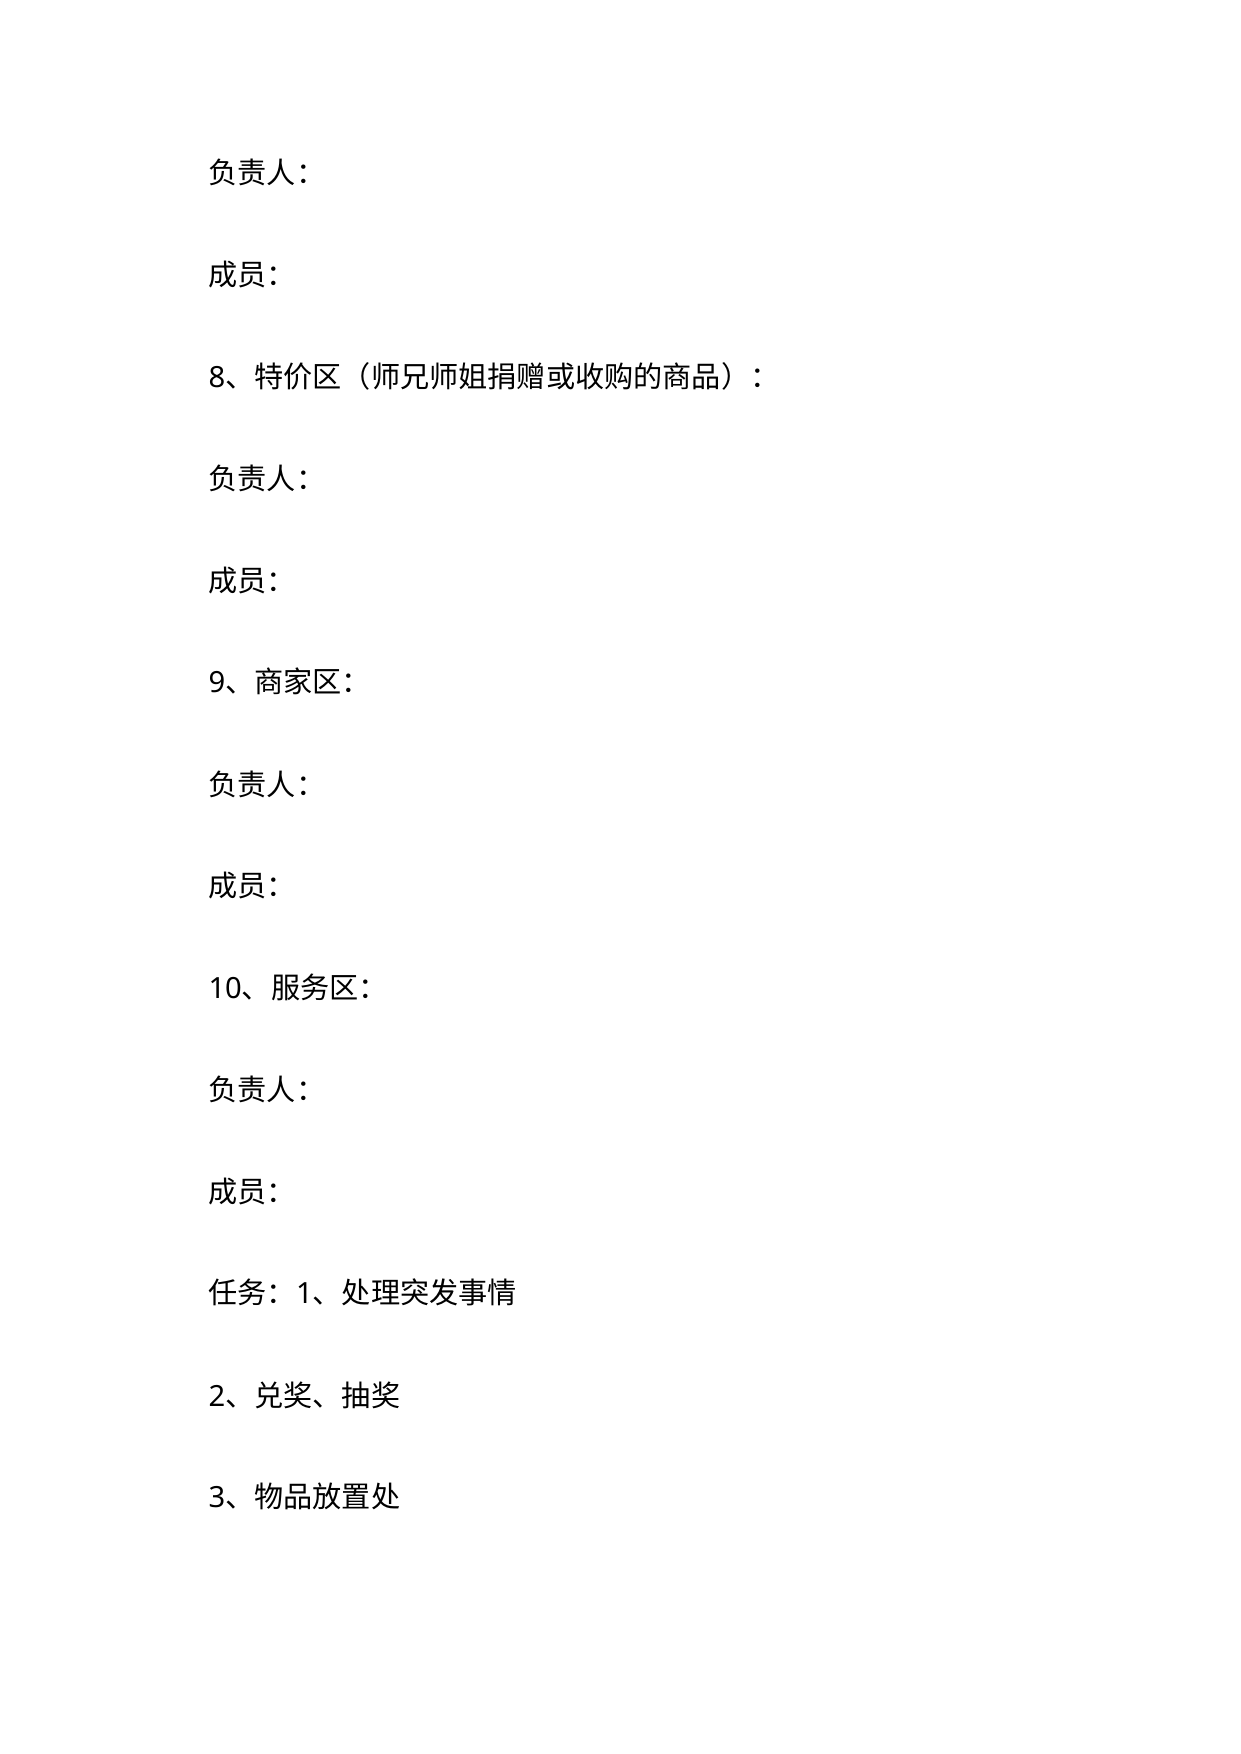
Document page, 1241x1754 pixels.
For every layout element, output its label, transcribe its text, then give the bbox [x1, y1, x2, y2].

text 2、兑奖、抽奖 [150, 1372, 1090, 1414]
text 任务：1、处理突发事情 [150, 1270, 1090, 1312]
text 成员： [150, 863, 1090, 905]
text 成员： [150, 1168, 1090, 1211]
text 负责人： [150, 456, 1090, 498]
text 3、物品放置处 [150, 1474, 1090, 1516]
text 负责人： [150, 761, 1090, 803]
text 10、服务区： [150, 964, 1090, 1007]
text 负责人： [150, 150, 1090, 192]
text 9、商家区： [150, 659, 1090, 701]
text 8、特价区（师兄师姐捐赠或收购的商品）： [150, 353, 1090, 396]
text 负责人： [150, 1067, 1090, 1109]
text 成员： [150, 557, 1090, 599]
text 成员： [150, 252, 1090, 294]
